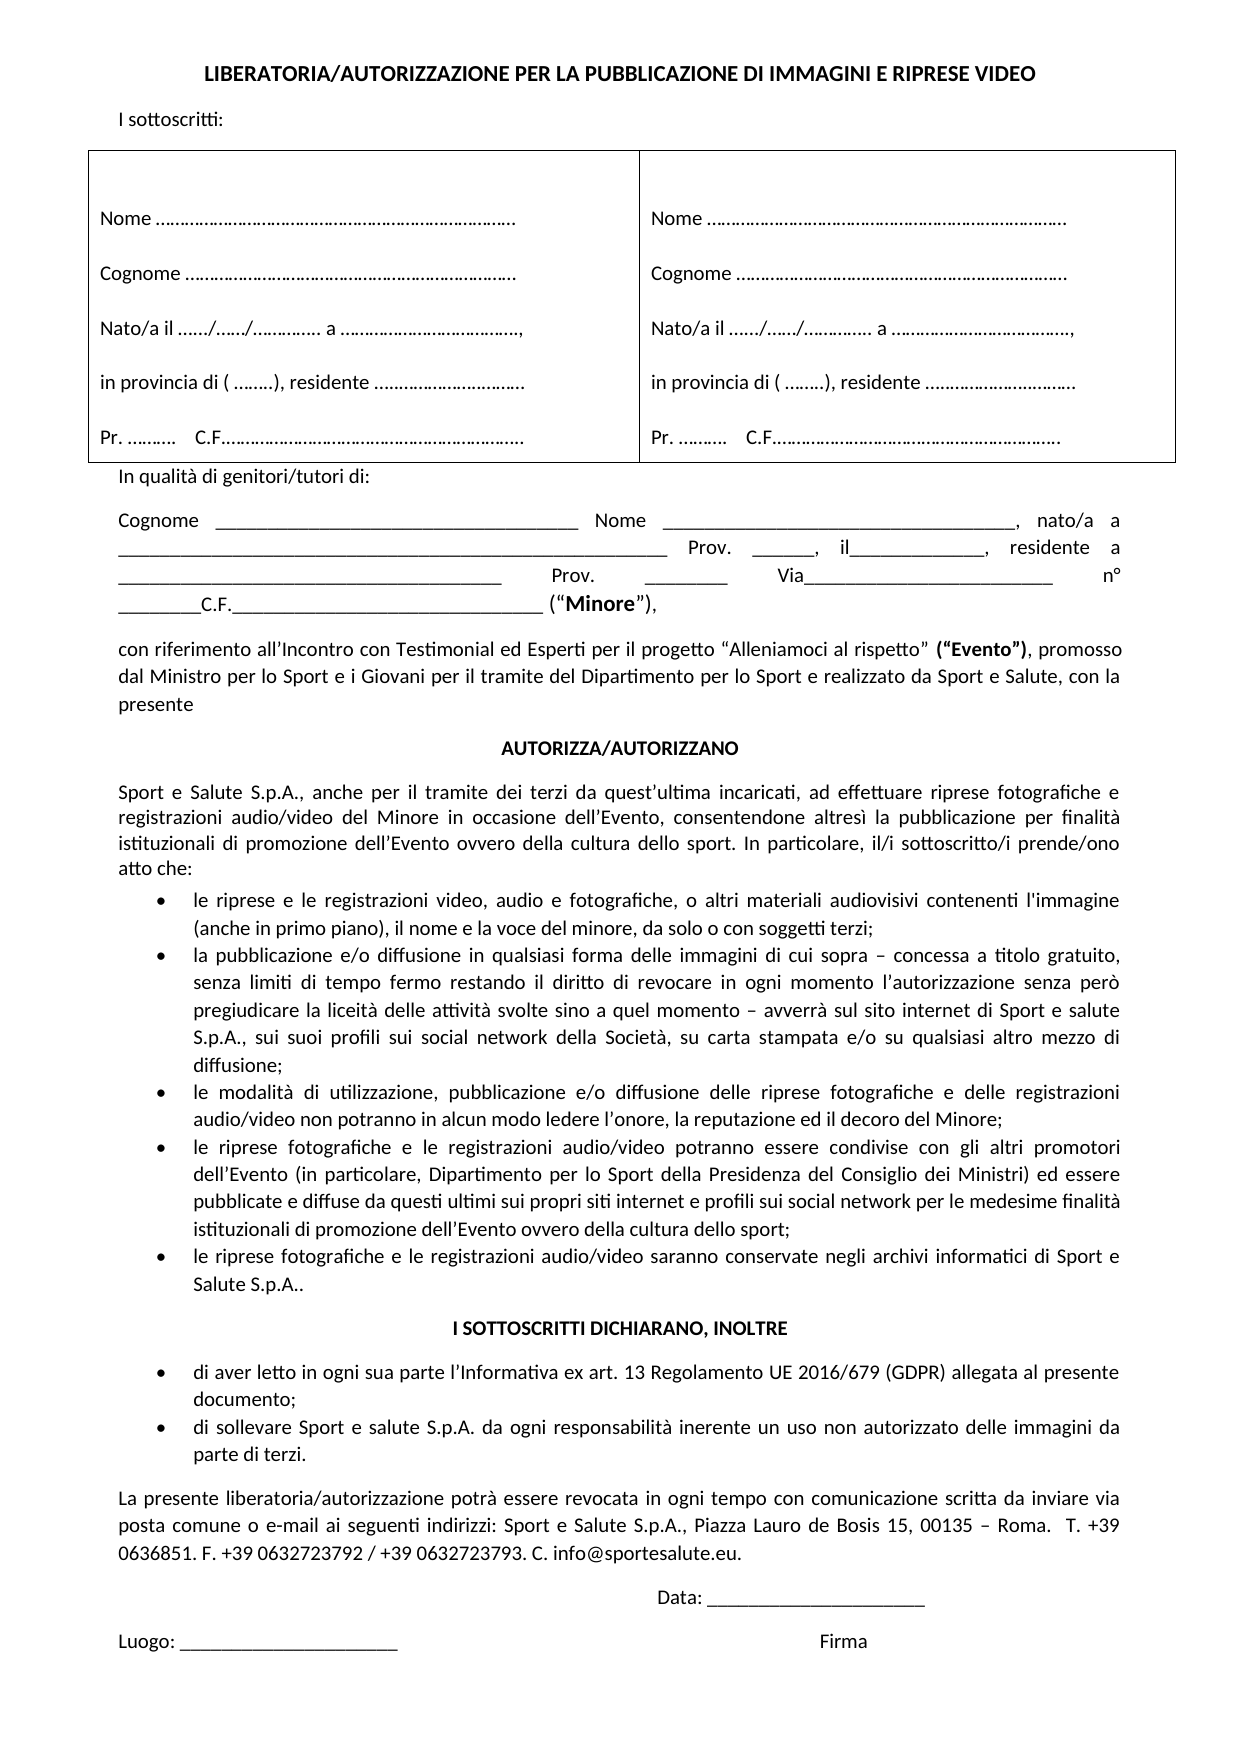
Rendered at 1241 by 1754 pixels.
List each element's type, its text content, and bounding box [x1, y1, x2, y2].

text AUTORIZZA/AUTORIZZANO [118, 735, 1122, 761]
text Data: _____________________ [657, 1584, 1122, 1609]
list le modalità di utilizzazione, pubblicazione e/o diffusione delle riprese fotografiche e delle registrazioni audio/video non potranno in alcun modo ledere l’onore, la reputazione ed il decoro del Minore; [156, 1079, 1122, 1132]
text Sport e Salute S.p.A., anche per il tramite dei terzi da quest’ultima incaricati, ad effettuare riprese fotografiche e registrazioni audio/video del Minore in occasione dell’Evento, consentendone altresì la pubblicazione per finalità istituzionali di promozione dell’Evento ovvero della cultura dello sport. In particolare, il/i sottoscritto/i prende/ono atto che: [118, 779, 1122, 881]
list di sollevare Sport e salute S.p.A. da ogni responsabilità inerente un uso non autorizzato delle immagini da parte di terzi. [156, 1414, 1122, 1467]
text I sottoscritti: [118, 106, 1122, 131]
text Luogo: _____________________ [118, 1628, 583, 1654]
list le riprese fotografiche e le registrazioni audio/video potranno essere condivise con gli altri promotori dell’Evento (in particolare, Dipartimento per lo Sport della Presidenza del Consiglio dei Ministri) ed essere pubblicate e diffuse da questi ultimi sui propri siti internet e profili sui social network per le medesime finalità istituzionali di promozione dell’Evento ovvero della cultura dello sport; [156, 1134, 1122, 1242]
text In qualità di genitori/tutori di: [118, 463, 1122, 488]
text I SOTTOSCRITTI DICHIARANO, INOLTRE [118, 1315, 1122, 1340]
list la pubblicazione e/o diffusione in qualsiasi forma delle immagini di cui sopra – concessa a titolo gratuito, senza limiti di tempo fermo restando il diritto di revocare in ogni momento l’autorizzazione senza però pregiudicare la liceità delle attività svolte sino a quel momento – avverrà sul sito internet di Sport e salute S.p.A., sui suoi profili sui social network della Società, su carta stampata e/o su qualsiasi altro mezzo di diffusione; [156, 942, 1122, 1077]
text Cognome ___________________________________ Nome __________________________________, nato/a a _____________________________________________________ Prov. ______, il_____________, residente a _____________________________________ Prov. ________ Via________________________ n° ________C.F.______________________________ (“Minore”), [118, 507, 1122, 617]
list le riprese e le registrazioni video, audio e fotografiche, o altri materiali audiovisivi contenenti l'immagine (anche in primo piano), il nome e la voce del minore, da solo o con soggetti terzi; [156, 887, 1122, 940]
list le riprese fotografiche e le registrazioni audio/video saranno conservate negli archivi informatici di Sport e Salute S.p.A.. [156, 1243, 1122, 1296]
text La presente liberatoria/autorizzazione potrà essere revocata in ogni tempo con comunicazione scritta da inviare via posta comune o e-mail ai seguenti indirizzi: Sport e Salute S.p.A., Piazza Lauro de Bosis 15, 00135 – Roma. T. +39 0636851. F. +39 0632723792 / +39 0632723793. C. info@sportesalute.eu. [118, 1485, 1122, 1566]
text con riferimento all’Incontro con Testimonial ed Esperti per il progetto “Alleniamoci al rispetto” (“Evento”), promosso dal Ministro per lo Sport e i Giovani per il tramite del Dipartimento per lo Sport e realizzato da Sport e Salute, con la presente [118, 636, 1122, 716]
table_header Nome ………………………………………………………………… Cognome …………………………………………………………… Nato/a il ….../……/………….. a ………………………………., in provincia di ( ……..), residente …..……………..……… Pr. ………. C.F.………………………………………………….. [640, 151, 1175, 462]
text LIBERATORIA/AUTORIZZAZIONE PER LA PUBBLICAZIONE DI IMMAGINI E RIPRESE VIDEO [118, 59, 1122, 87]
table_header Nome ………………………………………………………………… Cognome …………………………………………………………… Nato/a il ….../……/………….. a ………………………………., in provincia di ( ……..), residente …..……………..……… Pr. ………. C.F.…………………………………………………….. [89, 151, 639, 462]
text Firma [819, 1628, 1122, 1654]
list di aver letto in ogni sua parte l’Informativa ex art. 13 Regolamento UE 2016/679 (GDPR) allegata al presente documento; [156, 1359, 1122, 1412]
